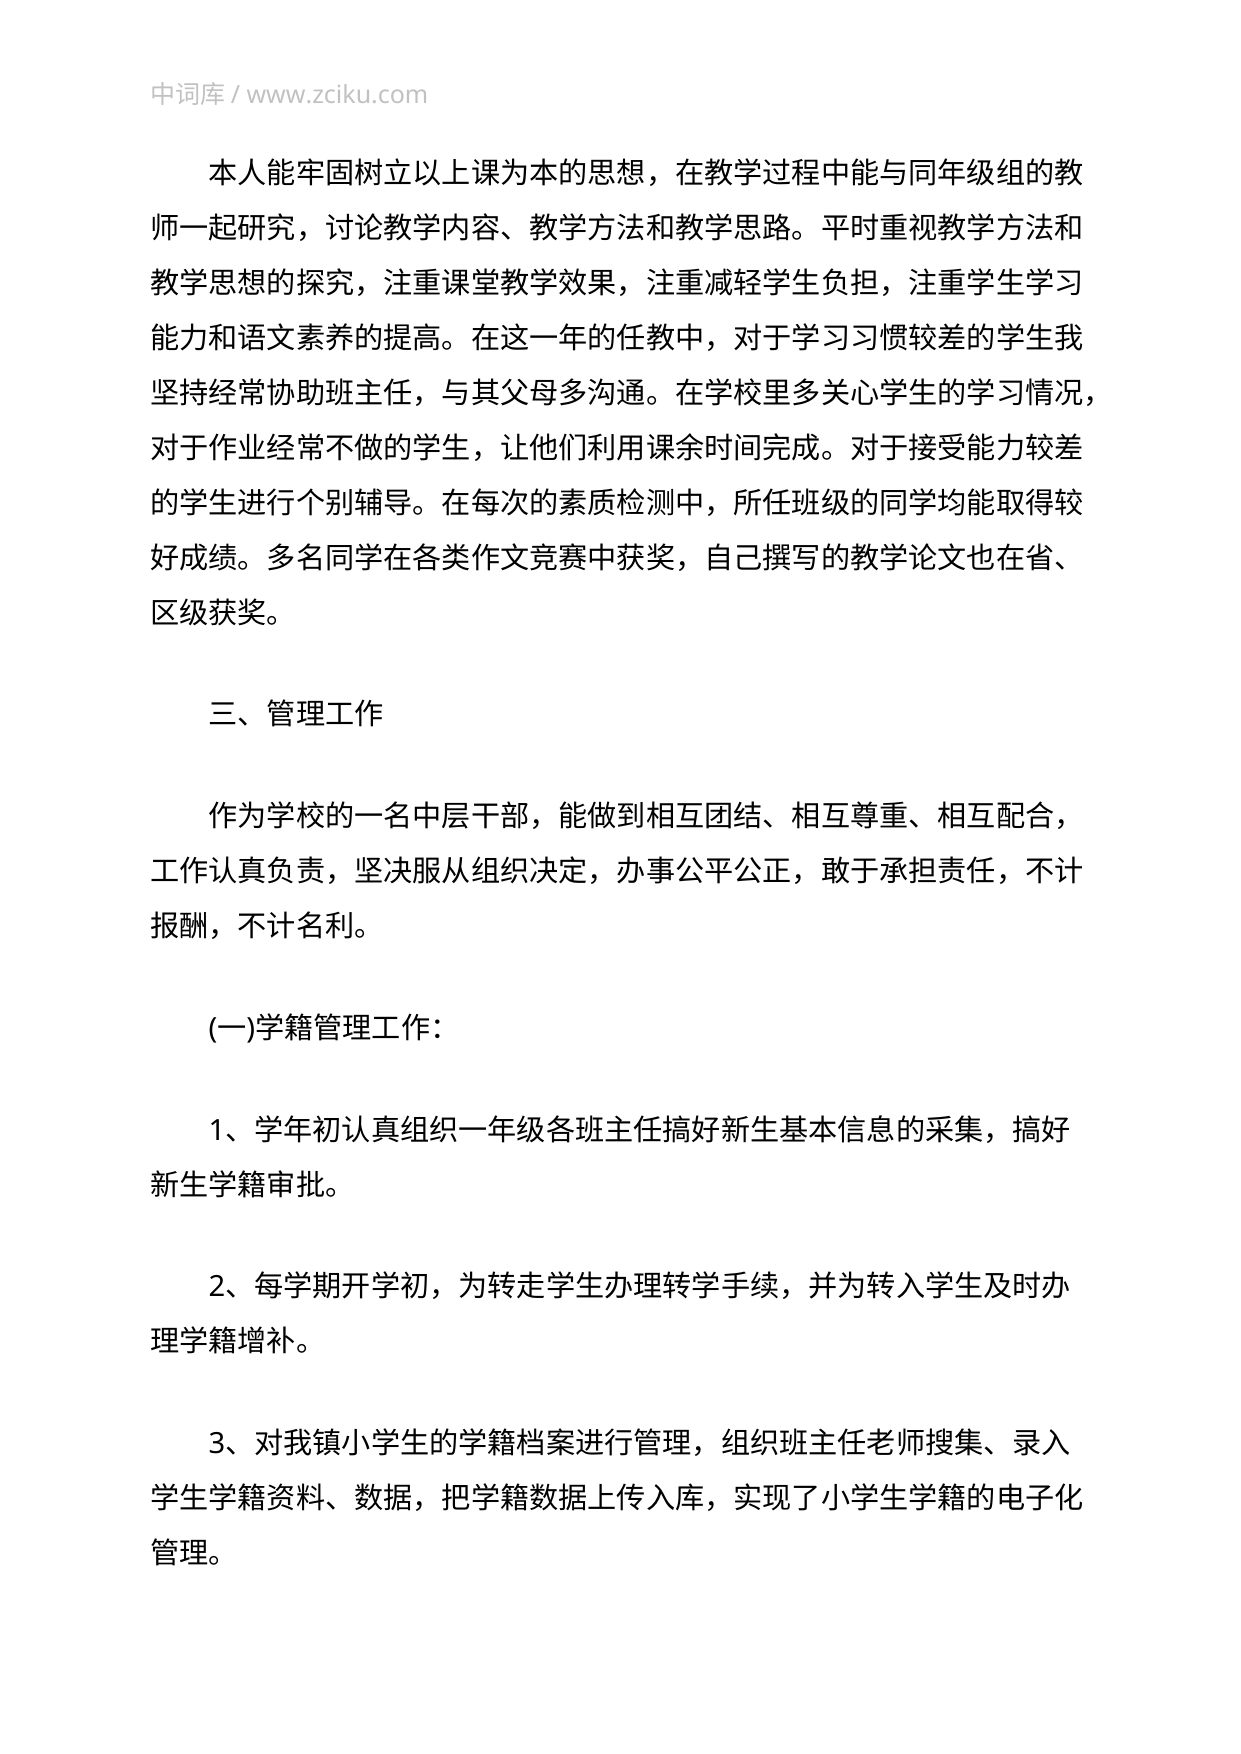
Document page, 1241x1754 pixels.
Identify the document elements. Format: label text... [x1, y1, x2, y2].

text 1、学年初认真组织一年级各班主任搞好新生基本信息的采集，搞好新生学籍审批。 [150, 1106, 1090, 1203]
text 3、对我镇小学生的学籍档案进行管理，组织班主任老师搜集、录入学生学籍资料、数据，把学籍数据上传入库，实现了小学生学籍的电子化管理。 [150, 1420, 1090, 1572]
text 作为学校的一名中层干部，能做到相互团结、相互尊重、相互配合，工作认真负责，坚决服从组织决定，办事公平公正，敢于承担责任，不计报酬，不计名利。 [150, 793, 1090, 945]
text 三、管理工作 [150, 691, 1090, 733]
text (一)学籍管理工作： [150, 1004, 1090, 1047]
text 本人能牢固树立以上课为本的思想，在教学过程中能与同年级组的教师一起研究，讨论教学内容、教学方法和教学思路。平时重视教学方法和教学思想的探究，注重课堂教学效果，注重减轻学生负担，注重学生学习能力和语文素养的提高。在这一年的任教中，对于学习习惯较差的学生我坚持经常协助班主任，与其父母多沟通。在学校里多关心学生的学习情况，对于作业经常不做的学生，让他们利用课余时间完成。对于接受能力较差的学生进行个别辅导。在每次的素质检测中，所任班级的同学均能取得较好成绩。多名同学在各类作文竞赛中获奖，自己撰写的教学论文也在省、区级获奖。 [150, 150, 1090, 631]
text 2、每学期开学初，为转走学生办理转学手续，并为转入学生及时办理学籍增补。 [150, 1263, 1090, 1360]
